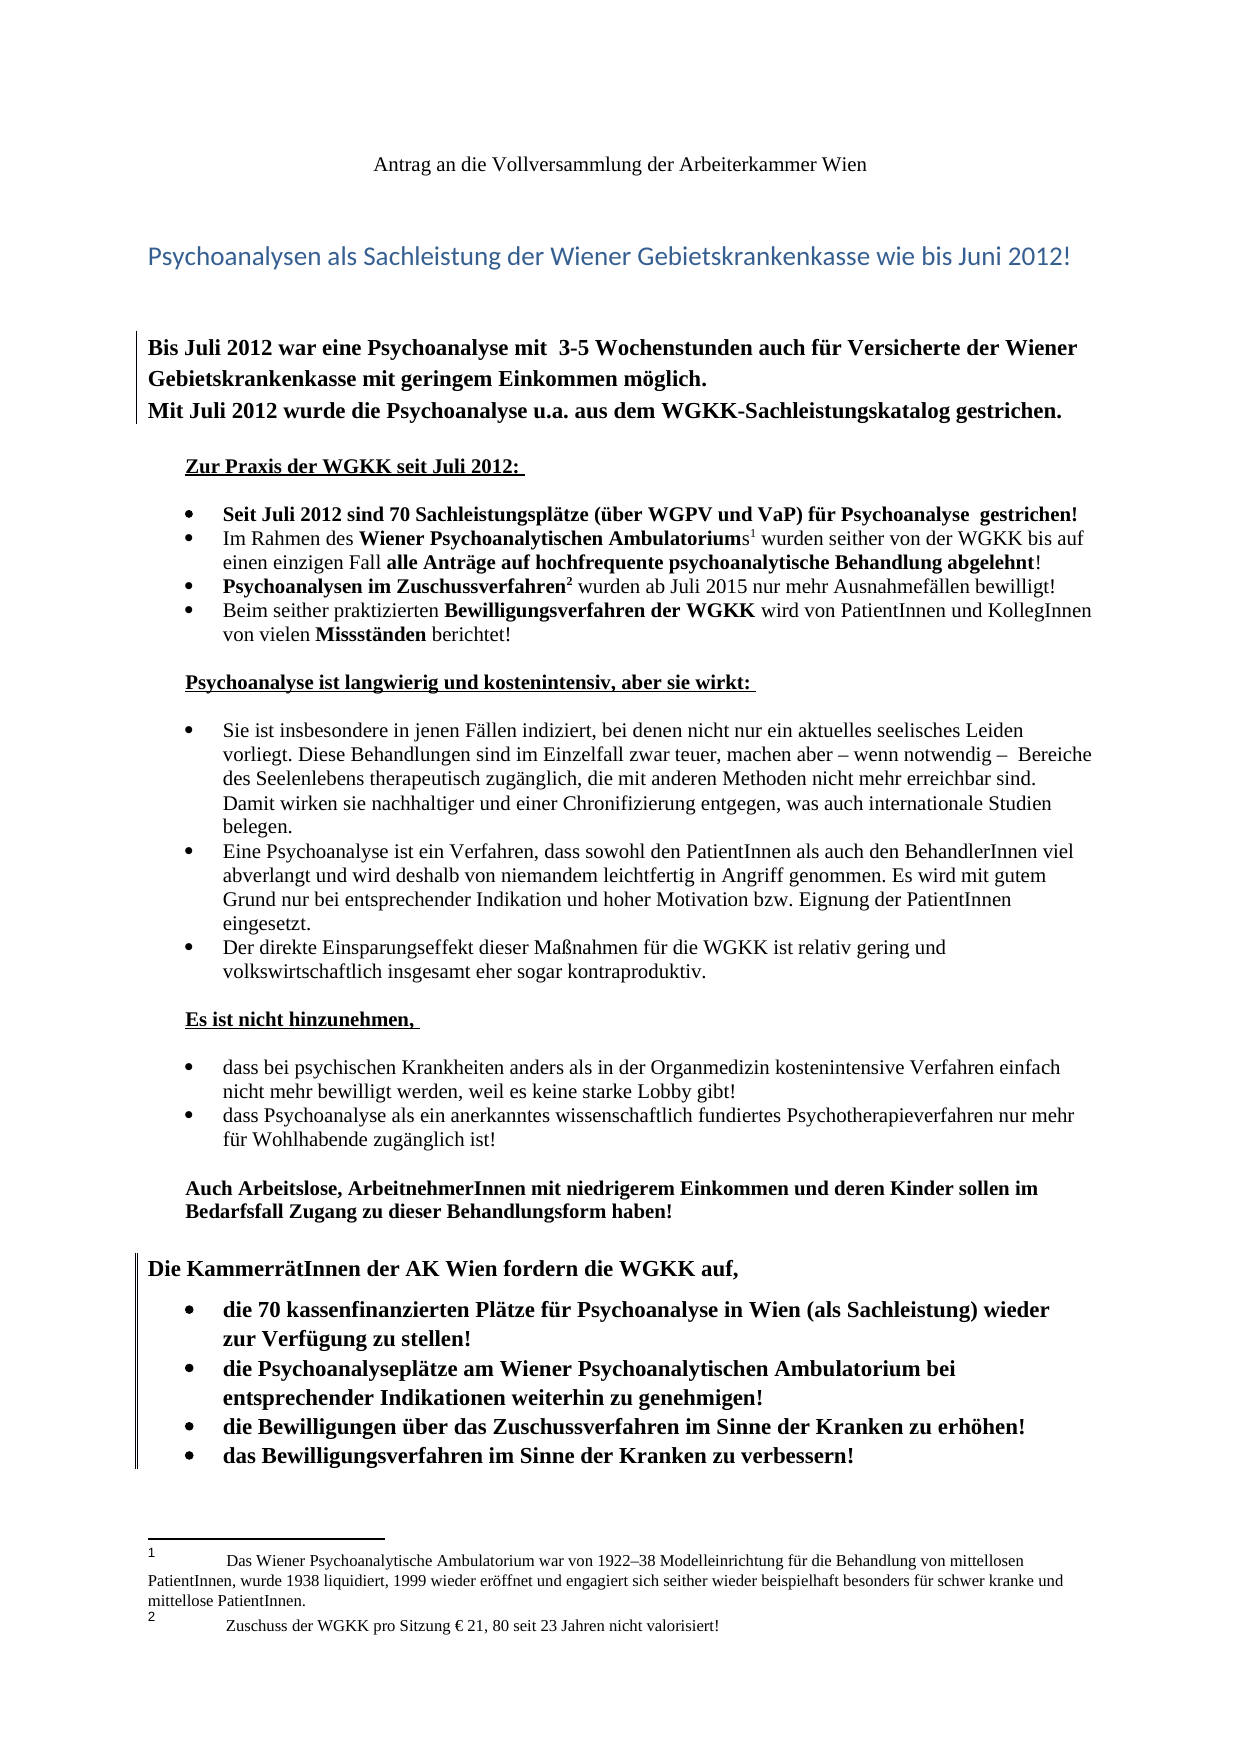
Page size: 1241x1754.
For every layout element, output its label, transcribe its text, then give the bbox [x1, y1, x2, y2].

text Psychoanalysen als Sachleistung der Wiener Gebietskrankenkasse wie bis Juni 2012! [148, 239, 1093, 272]
list Sie ist insbesondere in jenen Fällen indiziert, bei denen nicht nur ein aktuelles seelisches Leiden vorliegt. Diese Behandlungen sind im Einzelfall zwar teuer, machen aber – wenn notwendig – Bereiche des Seelenlebens therapeutisch zugänglich, die mit anderen Methoden nicht mehr erreichbar sind. Damit wirken sie nachhaltiger und einer Chronifizierung entgegen, was auch internationale Studien belegen. [185, 718, 1093, 838]
list Psychoanalysen im Zuschussverfahren wurden ab Juli 2015 nur mehr Ausnahmefällen bewilligt! [185, 574, 1093, 598]
text Auch Arbeitslose, ArbeitnehmerInnen mit niedrigerem Einkommen und deren Kinder sollen im Bedarfsfall Zugang zu dieser Behandlungsform haben! [185, 1175, 1093, 1223]
list dass bei psychischen Krankheiten anders als in der Organmedizin kostenintensive Verfahren einfach nicht mehr bewilligt werden, weil es keine starke Lobby gibt! [185, 1055, 1093, 1103]
list Im Rahmen des Wiener Psychoanalytischen Ambulatoriums wurden seither von der WGKK bis auf einen einzigen Fall alle Anträge auf hochfrequente psychoanalytische Behandlung abgelehnt! [185, 526, 1093, 574]
list Beim seither praktizierten Bewilligungsverfahren der WGKK wird von PatientInnen und KollegInnen von vielen Missständen berichtet! [185, 598, 1093, 646]
list dass Psychoanalyse als ein anerkanntes wissenschaftlich fundiertes Psychotherapieverfahren nur mehr für Wohlhabende zugänglich ist! [185, 1103, 1093, 1151]
list Eine Psychoanalyse ist ein Verfahren, dass sowohl den PatientInnen als auch den BehandlerInnen viel abverlangt und wird deshalb von niemandem leichtfertig in Angriff genommen. Es wird mit gutem Grund nur bei entsprechender Indikation und hoher Motivation bzw. Eignung der PatientInnen eingesetzt. [185, 838, 1093, 935]
text Zur Praxis der WGKK seit Juli 2012: [148, 453, 1093, 478]
list Der direkte Einsparungseffekt dieser Maßnahmen für die WGKK ist relativ gering und volkswirtschaftlich insgesamt eher sogar kontraproduktiv. [185, 935, 1093, 983]
table_header Die KammerrätInnen der AK Wien fordern die WGKK auf, die 70 kassenfinanzierten Plätze für Psychoanalyse in Wien (als Sachleistung) wieder zur Verfügung zu stellen! die Psychoanalyseplätze am Wiener Psychoanalytischen Ambulatorium bei entsprechender Indikationen weiterhin zu genehmigen! die Bewilligungen über das Zuschussverfahren im Sinne der Kranken zu erhöhen! das Bewilligungsverfahren im Sinne der Kranken zu verbessern! [138, 1253, 1095, 1469]
table_header Bis Juli 2012 war eine Psychoanalyse mit 3-5 Wochenstunden auch für Versicherte der Wiener Gebietskrankenkasse mit geringem Einkommen möglich. Mit Juli 2012 wurde die Psychoanalyse u.a. aus dem WGKK-Sachleistungskatalog gestrichen. [137, 331, 1095, 424]
list Seit Juli 2012 sind 70 Sachleistungsplätze (über WGPV und VaP) für Psychoanalyse gestrichen! [185, 502, 1093, 526]
text Es ist nicht hinzunehmen, [185, 1007, 1093, 1031]
text Psychoanalyse ist langwierig und kostenintensiv, aber sie wirkt: [185, 670, 1093, 694]
text Antrag an die Vollversammlung der Arbeiterkammer Wien [148, 148, 1093, 177]
